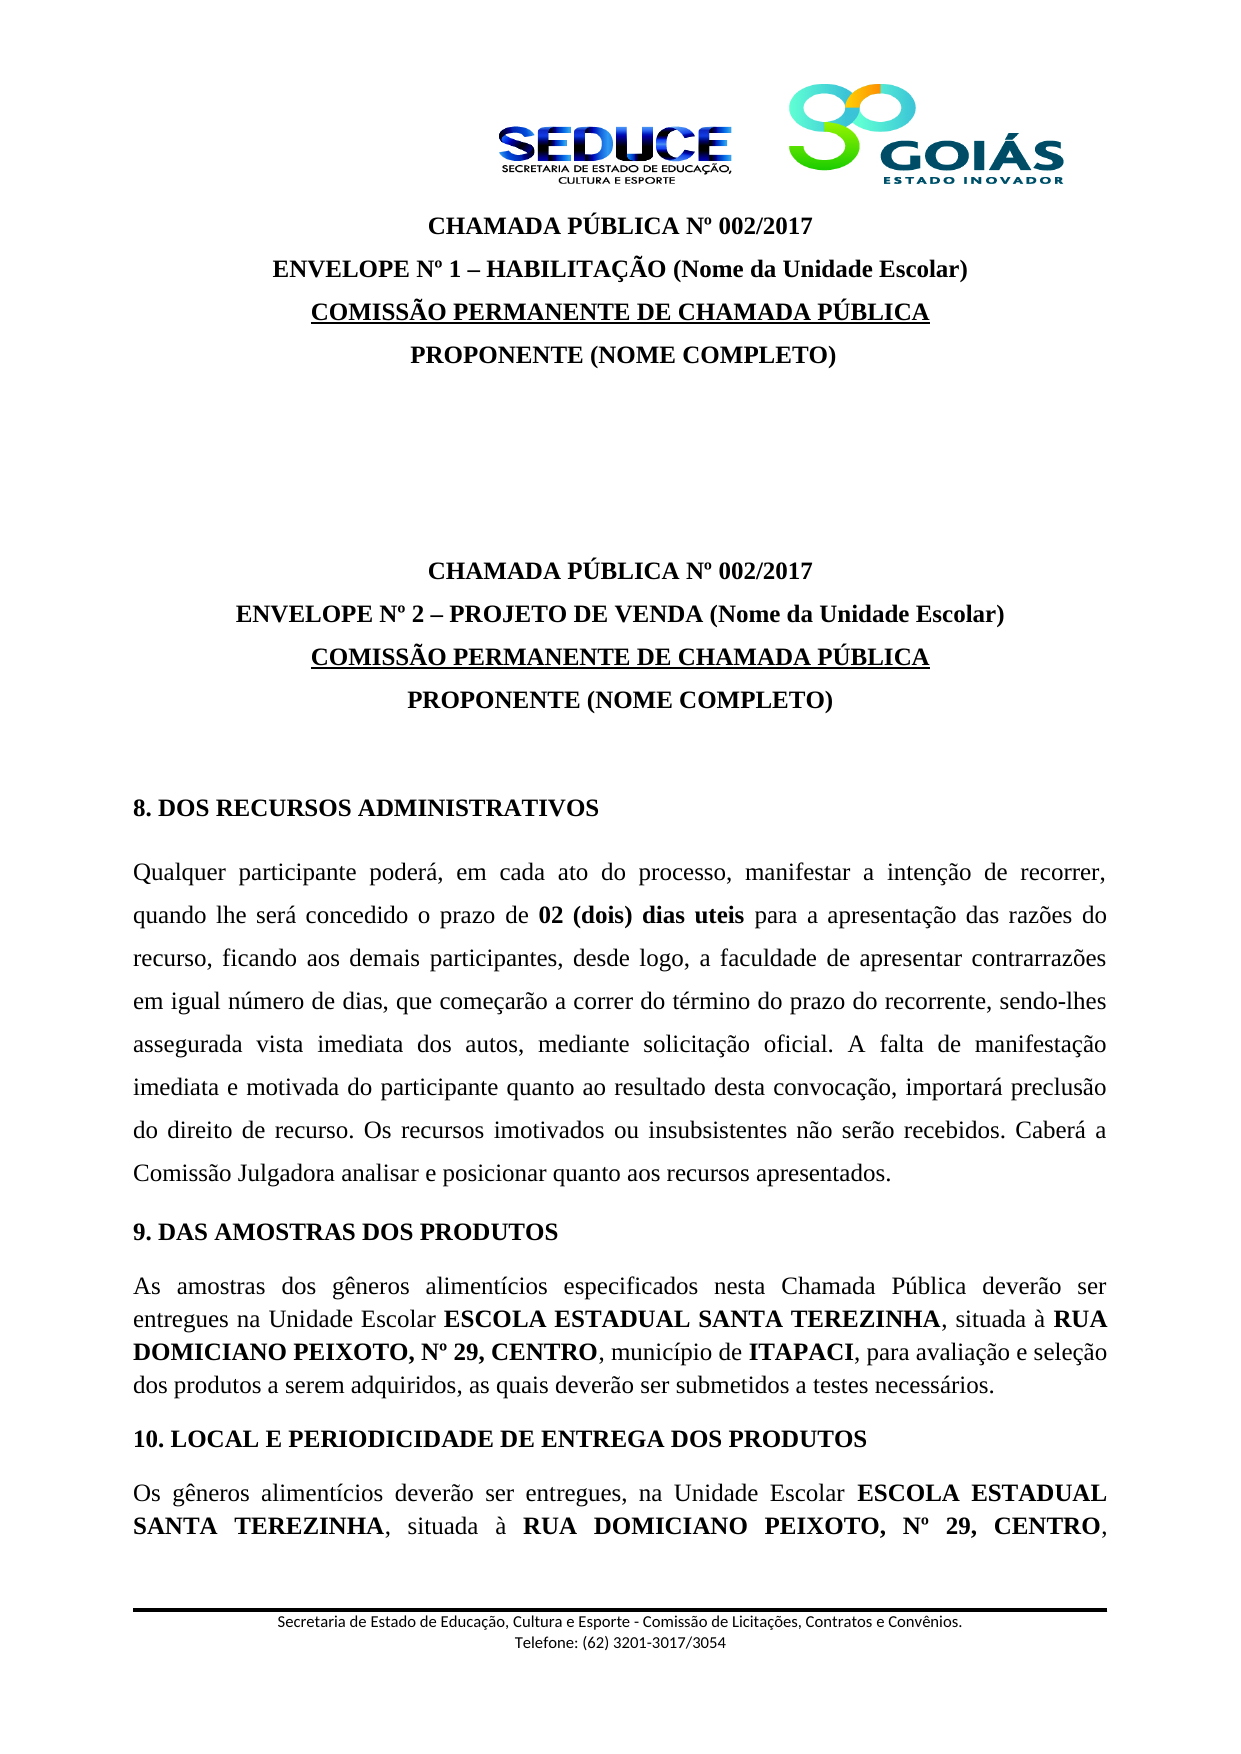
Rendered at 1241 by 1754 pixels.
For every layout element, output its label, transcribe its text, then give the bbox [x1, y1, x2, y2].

text CHAMADA PÚBLICA Nº 002/2017 [133, 556, 1107, 585]
text COMISSÃO PERMANENTE DE CHAMADA PÚBLICA [133, 297, 1107, 326]
text 9. DAS AMOSTRAS DOS PRODUTOS [133, 1217, 1013, 1246]
text PROPONENTE (NOME COMPLETO) [133, 686, 1107, 714]
text As amostras dos gêneros alimentícios especificados nesta Chamada Pública deverão ser entregues na Unidade Escolar ESCOLA ESTADUAL SANTA TEREZINHA, situada à RUA DOMICIANO PEIXOTO, Nº 29, CENTRO, município de ITAPACI, para avaliação e seleção dos produtos a serem adquiridos, as quais deverão ser submetidos a testes necessários. [133, 1271, 1107, 1399]
text ENVELOPE Nº 2 – PROJETO DE VENDA (Nome da Unidade Escolar) [133, 599, 1107, 628]
picture [477, 73, 1108, 212]
text ENVELOPE Nº 1 – HABILITAÇÃO (Nome da Unidade Escolar) [133, 254, 1107, 283]
text PROPONENTE (NOME COMPLETO) [133, 341, 1107, 369]
text 8. DOS RECURSOS ADMINISTRATIVOS [133, 793, 1107, 821]
text CHAMADA PÚBLICA Nº 002/2017 [133, 211, 1107, 240]
text 10. LOCAL E PERIODICIDADE DE ENTREGA DOS PRODUTOS [133, 1424, 1103, 1453]
text Qualquer participante poderá, em cada ato do processo, manifestar a intenção de recorrer, quando lhe será concedido o prazo de 02 (dois) dias uteis para a apresentação das razões do recurso, ficando aos demais participantes, desde logo, a faculdade de apresentar contrarrazões em igual número de dias, que começarão a correr do término do prazo do recorrente, sendo-lhes assegurada vista imediata dos autos, mediante solicitação oficial. A falta de manifestação imediata e motivada do participante quanto ao resultado desta convocação, importará preclusão do direito de recurso. Os recursos imotivados ou insubsistentes não serão recebidos. Caberá a Comissão Julgadora analisar e posicionar quanto aos recursos apresentados. [133, 857, 1107, 1187]
text COMISSÃO PERMANENTE DE CHAMADA PÚBLICA [133, 642, 1107, 671]
